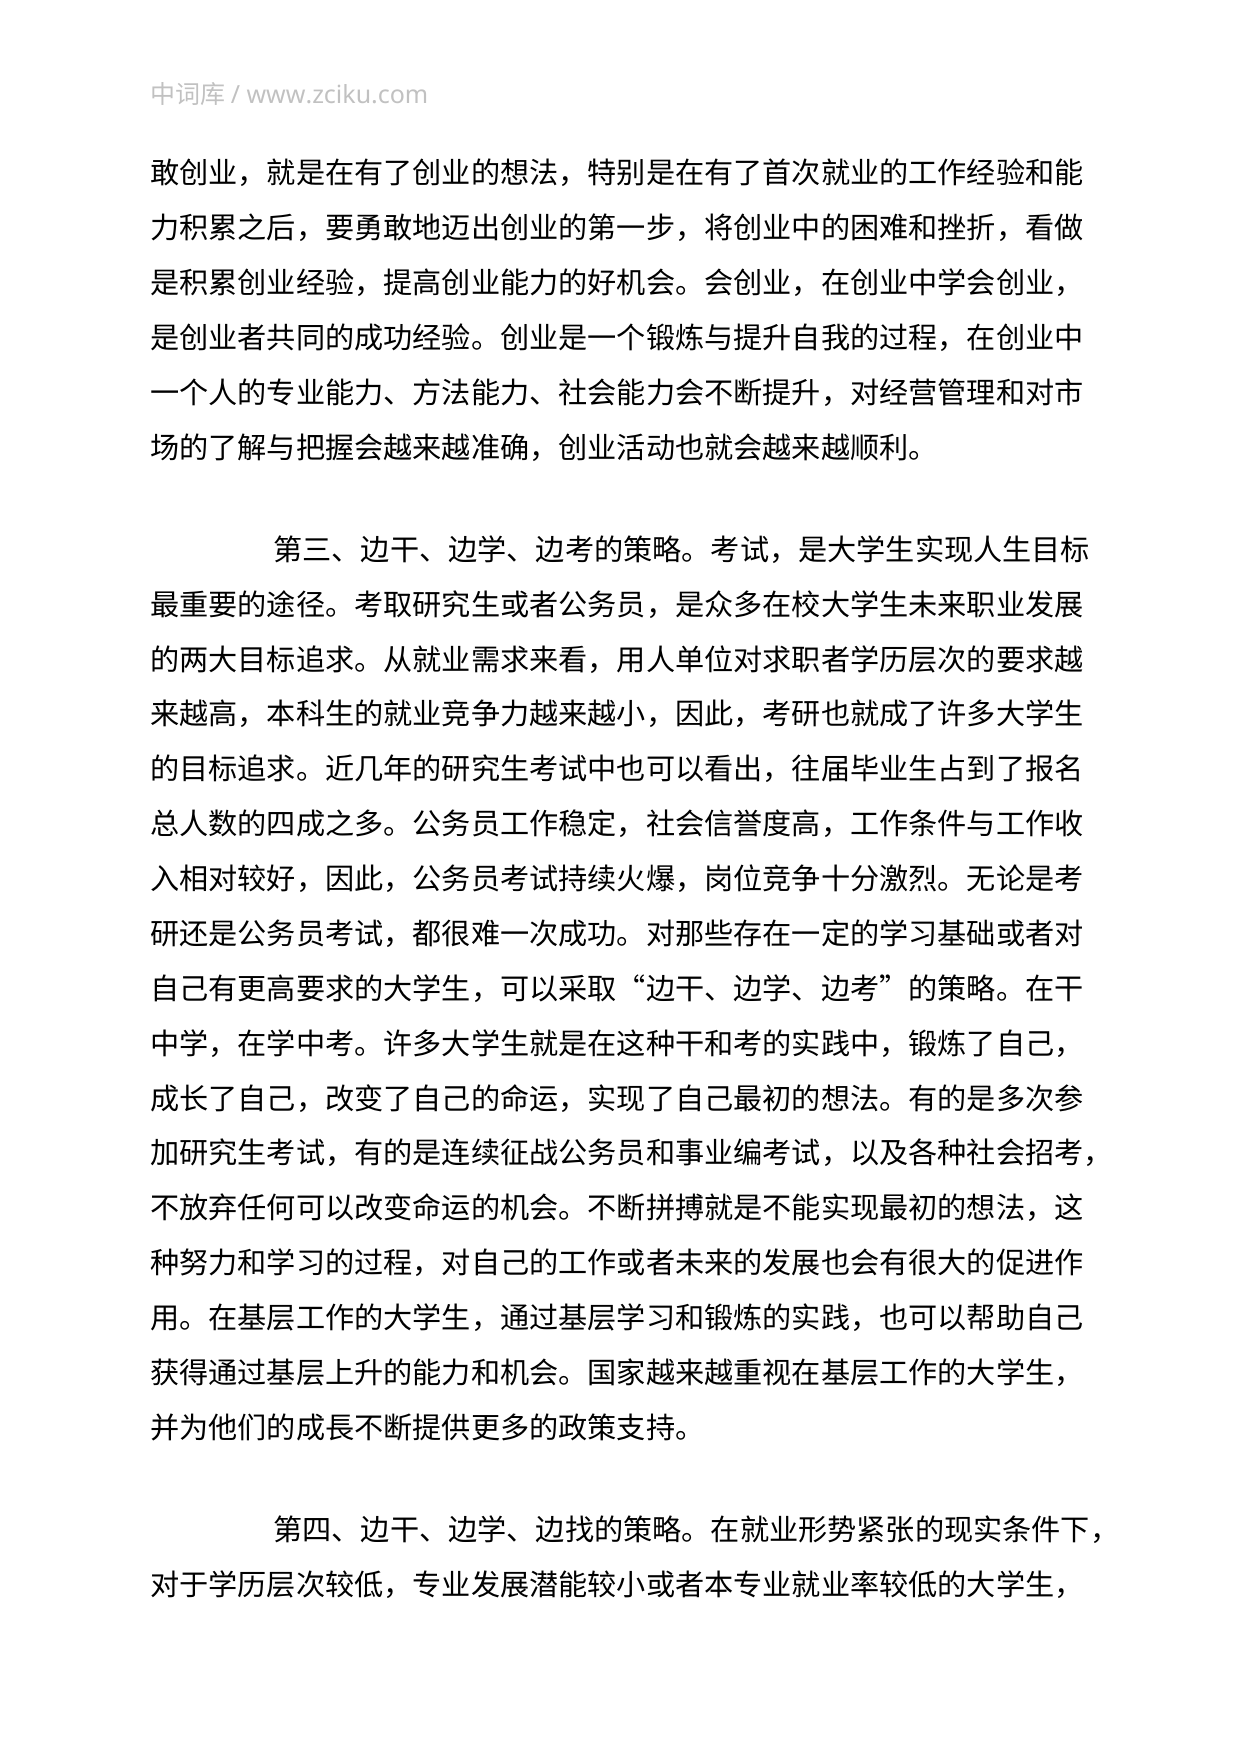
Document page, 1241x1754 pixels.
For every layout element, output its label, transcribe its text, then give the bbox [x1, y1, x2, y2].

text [150, 1506, 1090, 1603]
text 第三、边干、边学、边考的策略。考试，是大学生实现人生目标最重要的途径。考取研究生或者公务员，是众多在校大学生未来职业发展的两大目标追求。从就业需求来看，用人单位对求职者学历层次的要求越来越高，本科生的就业竞争力越来越小，因此，考研也就成了许多大学生的目标追求。近几年的研究生考试中也可以看出，往届毕业生占到了报名总人数的四成之多。公务员工作稳定，社会信誉度高，工作条件与工作收入相对较好，因此，公务员考试持续火爆，岗位竞争十分激烈。无论是考研还是公务员考试，都很难一次成功。对那些存在一定的学习基础或者对自己有更高要求的大学生，可以采取“边干、边学、边考”的策略。在干中学，在学中考。许多大学生就是在这种干和考的实践中，锻炼了自己，成长了自己，改变了自己的命运，实现了自己最初的想法。有的是多次参加研究生考试，有的是连续征战公务员和事业编考试，以及各种社会招考，不放弃任何可以改变命运的机会。不断拼搏就是不能实现最初的想法，这种努力和学习的过程，对自己的工作或者未来的发展也会有很大的促进作用。在基层工作的大学生，通过基层学习和锻炼的实践，也可以帮助自己获得通过基层上升的能力和机会。国家越来越重视在基层工作的大学生，并为他们的成長不断提供更多的政策支持。 [150, 526, 1090, 1447]
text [150, 150, 1090, 467]
